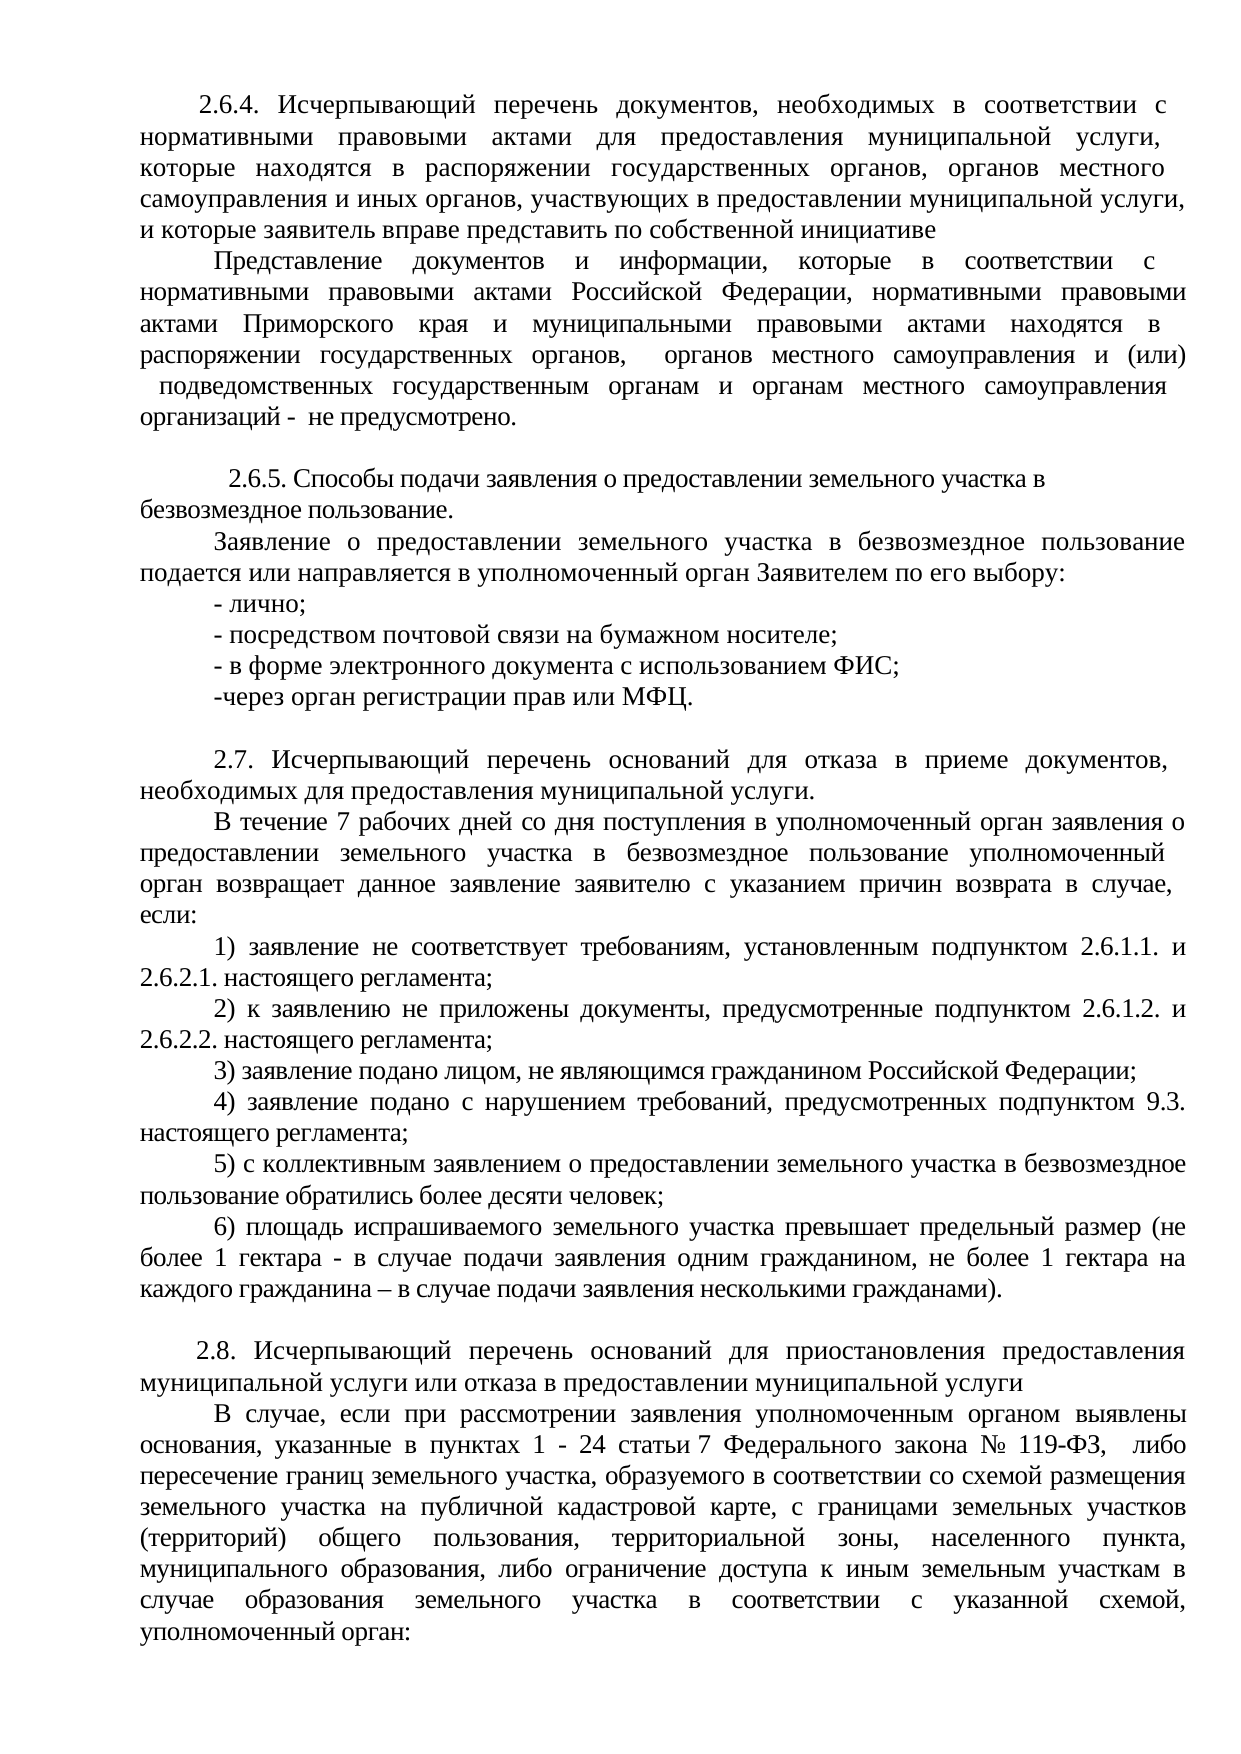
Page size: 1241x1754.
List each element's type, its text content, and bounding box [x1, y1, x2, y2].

list - посредством почтовой связи на бумажном носителе; [139, 618, 1187, 649]
text 5) с коллективным заявлением о предоставлении земельного участка в безвозмездное пользование обратились более десяти человек; [139, 1148, 1187, 1210]
text Представление документов и информации, которые в соответствии с нормативными правовыми актами Российской Федерации, нормативными правовыми актами Приморского края и муниципальными правовыми актами находятся в распоряжении государственных органов, органов местного самоуправления и (или) подведомственных государственным органам и органам местного самоуправления организаций - не предусмотрено. [139, 244, 1187, 431]
subtitle 2.6.5. Способы подачи заявления о предоставлении земельного участка в безвозмездное пользование. [139, 462, 1187, 525]
text 1) заявление не соответствует требованиям, установленным подпунктом 2.6.1.1. и 2.6.2.1. настоящего регламента; [139, 929, 1187, 992]
text В течение 7 рабочих дней со дня поступления в уполномоченный орган заявления о предоставлении земельного участка в безвозмездное пользование уполномоченный орган возвращает данное заявление заявителю с указанием причин возврата в случае, если: [139, 805, 1187, 929]
list 2.6.4. Исчерпывающий перечень документов, необходимых в соответствии с нормативными правовыми актами для предоставления муниципальной услуги, которые находятся в распоряжении государственных органов, органов местного самоуправления и иных органов, участвующих в предоставлении муниципальной услуги, и которые заявитель вправе представить по собственной инициативе [139, 89, 1187, 244]
text 4) заявление подано с нарушением требований, предусмотренных подпунктом 9.3. настоящего регламента; [139, 1085, 1187, 1148]
list Заявление о предоставлении земельного участка в безвозмездное пользование подается или направляется в уполномоченный орган Заявителем по его выбору: [139, 525, 1187, 587]
list -через орган регистрации прав или МФЦ. [139, 680, 1187, 712]
list 2.7. Исчерпывающий перечень оснований для отказа в приеме документов, необходимых для предоставления муниципальной услуги. [139, 743, 1187, 805]
text 2.8. Исчерпывающий перечень оснований для приостановления предоставления муниципальной услуги или отказа в предоставлении муниципальной услуги [139, 1334, 1187, 1397]
list - в форме электронного документа с использованием ФИС; [139, 649, 1187, 680]
text 3) заявление подано лицом, не являющимся гражданином Российской Федерации; [139, 1054, 1187, 1085]
text 6) площадь испрашиваемого земельного участка превышает предельный размер (не более 1 гектара - в случае подачи заявления одним гражданином, не более 1 гектара на каждого гражданина – в случае подачи заявления несколькими гражданами). [139, 1210, 1187, 1303]
text В случае, если при рассмотрении заявления уполномоченным органом выявлены основания, указанные в пунктах 1 - 24 статьи 7 Федерального закона № 119-ФЗ, либо пересечение границ земельного участка, образуемого в соответствии со схемой размещения земельного участка на публичной кадастровой карте, с границами земельных участков (территорий) общего пользования, территориальной зоны, населенного пункта, муниципального образования, либо ограничение доступа к иным земельным участкам в случае образования земельного участка в соответствии с указанной схемой, уполномоченный орган: [139, 1397, 1187, 1646]
list - лично; [139, 587, 1187, 618]
text 2) к заявлению не приложены документы, предусмотренные подпунктом 2.6.1.2. и 2.6.2.2. настоящего регламента; [139, 992, 1187, 1054]
